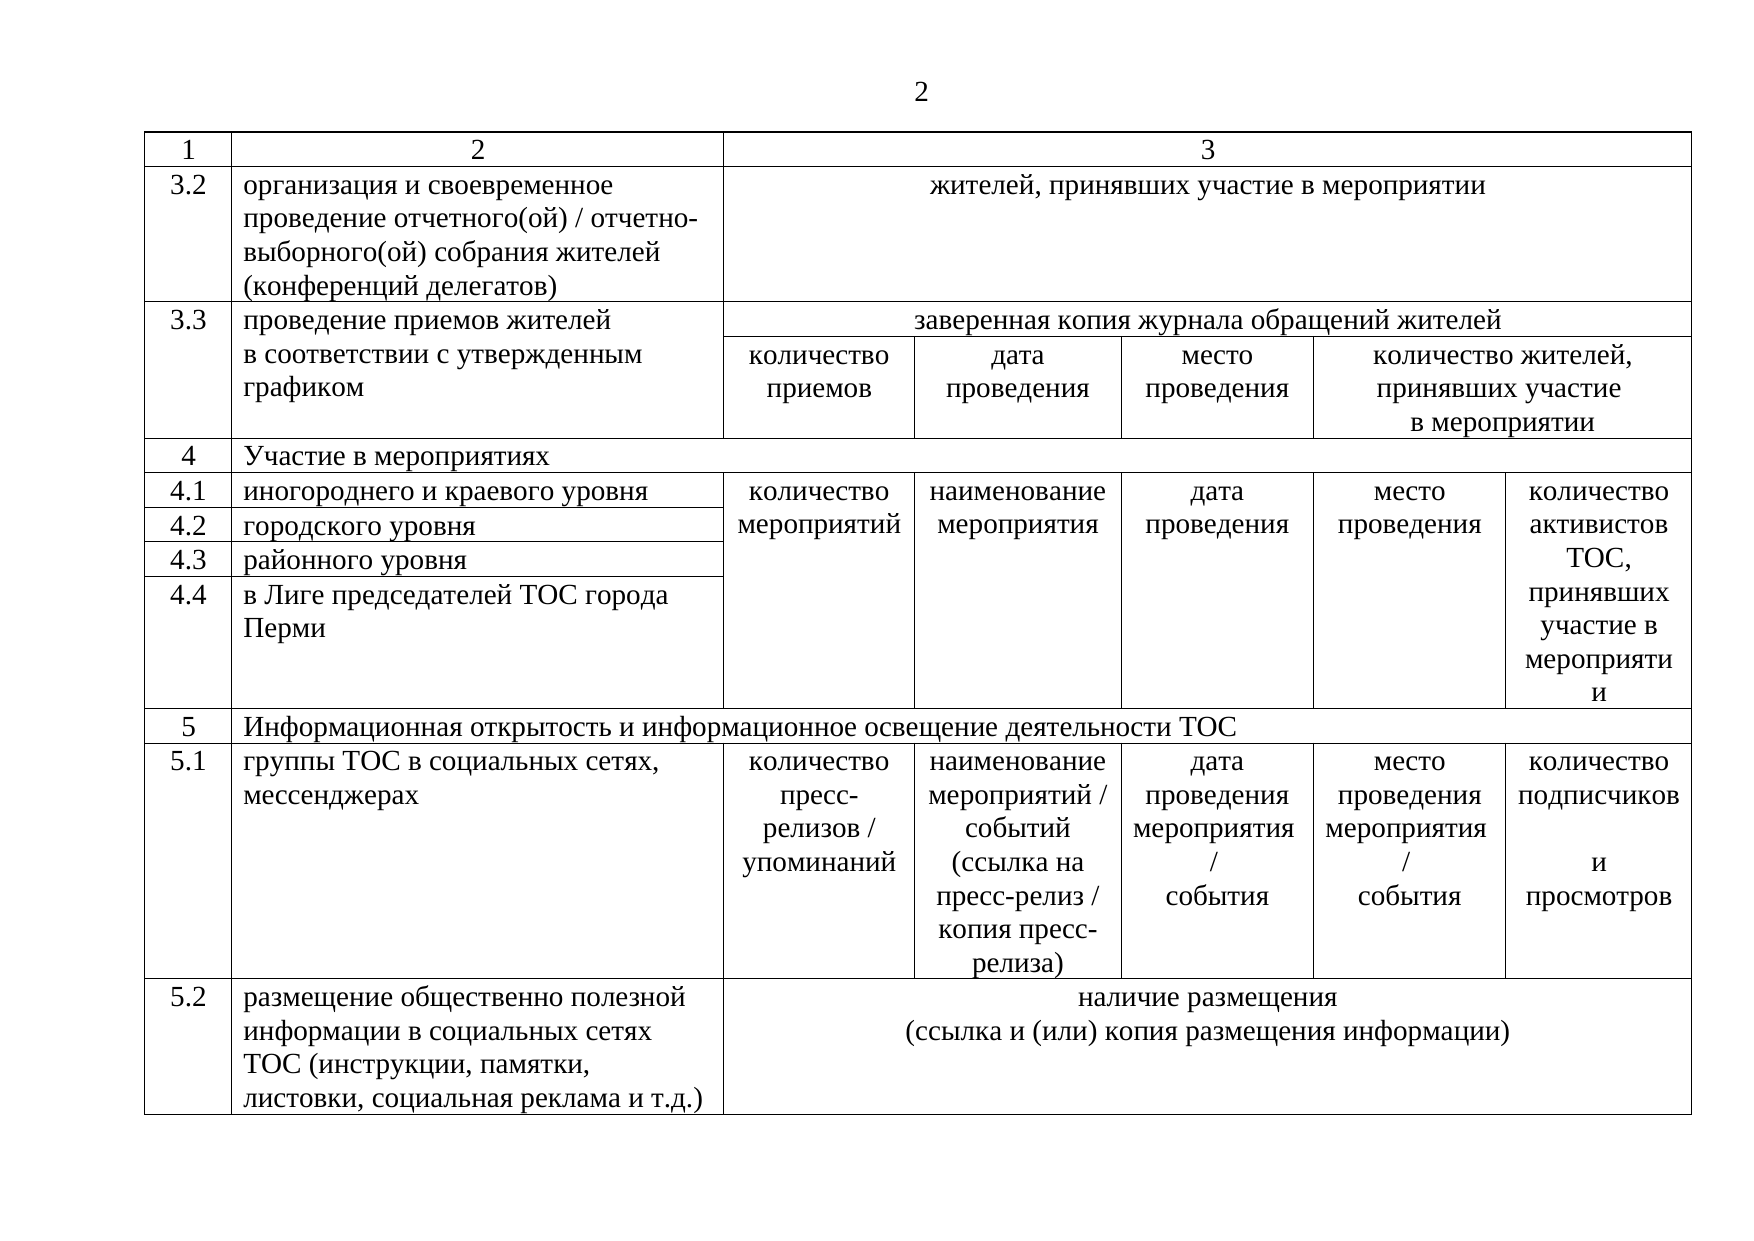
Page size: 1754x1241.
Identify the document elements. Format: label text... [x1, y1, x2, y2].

table_cell 4 [145, 439, 231, 472]
table_cell Информационная открытость и информационное освещение деятельности ТОС [232, 709, 1691, 742]
table_cell наименование мероприятий / событий (ссылка на пресс-релиз / копия пресс-релиза) [915, 744, 1121, 978]
table_cell 3.2 [145, 167, 231, 301]
table_cell Участие в мероприятиях [232, 439, 1691, 472]
table_cell место проведения [1314, 473, 1505, 708]
table_cell 3.3 [145, 302, 231, 437]
table_header 3 [724, 133, 1691, 166]
table_header 2 [232, 133, 723, 166]
table_cell в Лиге председателей ТОС города Перми [232, 577, 723, 708]
table_cell организация и своевременное проведение отчетного(ой) / отчетно-выборного(ой) собрания жителей (конференций делегатов) [232, 167, 723, 301]
table_cell 4.3 [145, 542, 231, 576]
table_cell группы ТОС в социальных сетях, мессенджерах [232, 744, 723, 978]
table_cell заверенная копия журнала обращений жителей [724, 302, 1691, 336]
table_cell место проведения [1122, 337, 1313, 437]
table_cell 5 [145, 709, 231, 742]
table_cell 5.2 [145, 979, 231, 1113]
table_cell наличие размещения (ссылка и (или) копия размещения информации) [724, 979, 1691, 1113]
table_cell наименование мероприятия [915, 473, 1121, 708]
table_cell дата проведения [915, 337, 1121, 437]
table_cell количество активистов ТОС, принявших участие в мероприятии [1506, 473, 1691, 708]
table_cell количество подписчиков и просмотров [1506, 744, 1691, 978]
table_cell количество пресс-релизов / упоминаний [724, 744, 914, 978]
table_cell количество мероприятий [724, 473, 914, 708]
table_cell количество жителей, принявших участие в мероприятии [1314, 337, 1691, 437]
table_header 1 [145, 133, 231, 166]
table_cell дата проведения мероприятия / события [1122, 744, 1313, 978]
table_cell 4.1 [145, 473, 231, 507]
table_cell дата проведения [1122, 473, 1313, 708]
table_cell место проведения мероприятия / события [1314, 744, 1505, 978]
table_cell районного уровня [232, 542, 723, 576]
table_cell проведение приемов жителей в соответствии с утвержденным графиком [232, 302, 723, 437]
table_cell иногороднего и краевого уровня [232, 473, 723, 507]
table_cell 4.2 [145, 508, 231, 541]
table_cell размещение общественно полезной информации в социальных сетях ТОС (инструкции, памятки, листовки, социальная реклама и т.д.) [232, 979, 723, 1113]
table_cell 5.1 [145, 744, 231, 978]
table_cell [724, 167, 1691, 301]
table_cell 4.4 [145, 577, 231, 708]
table_cell количество приемов [724, 337, 914, 437]
table_cell городского уровня [232, 508, 723, 541]
